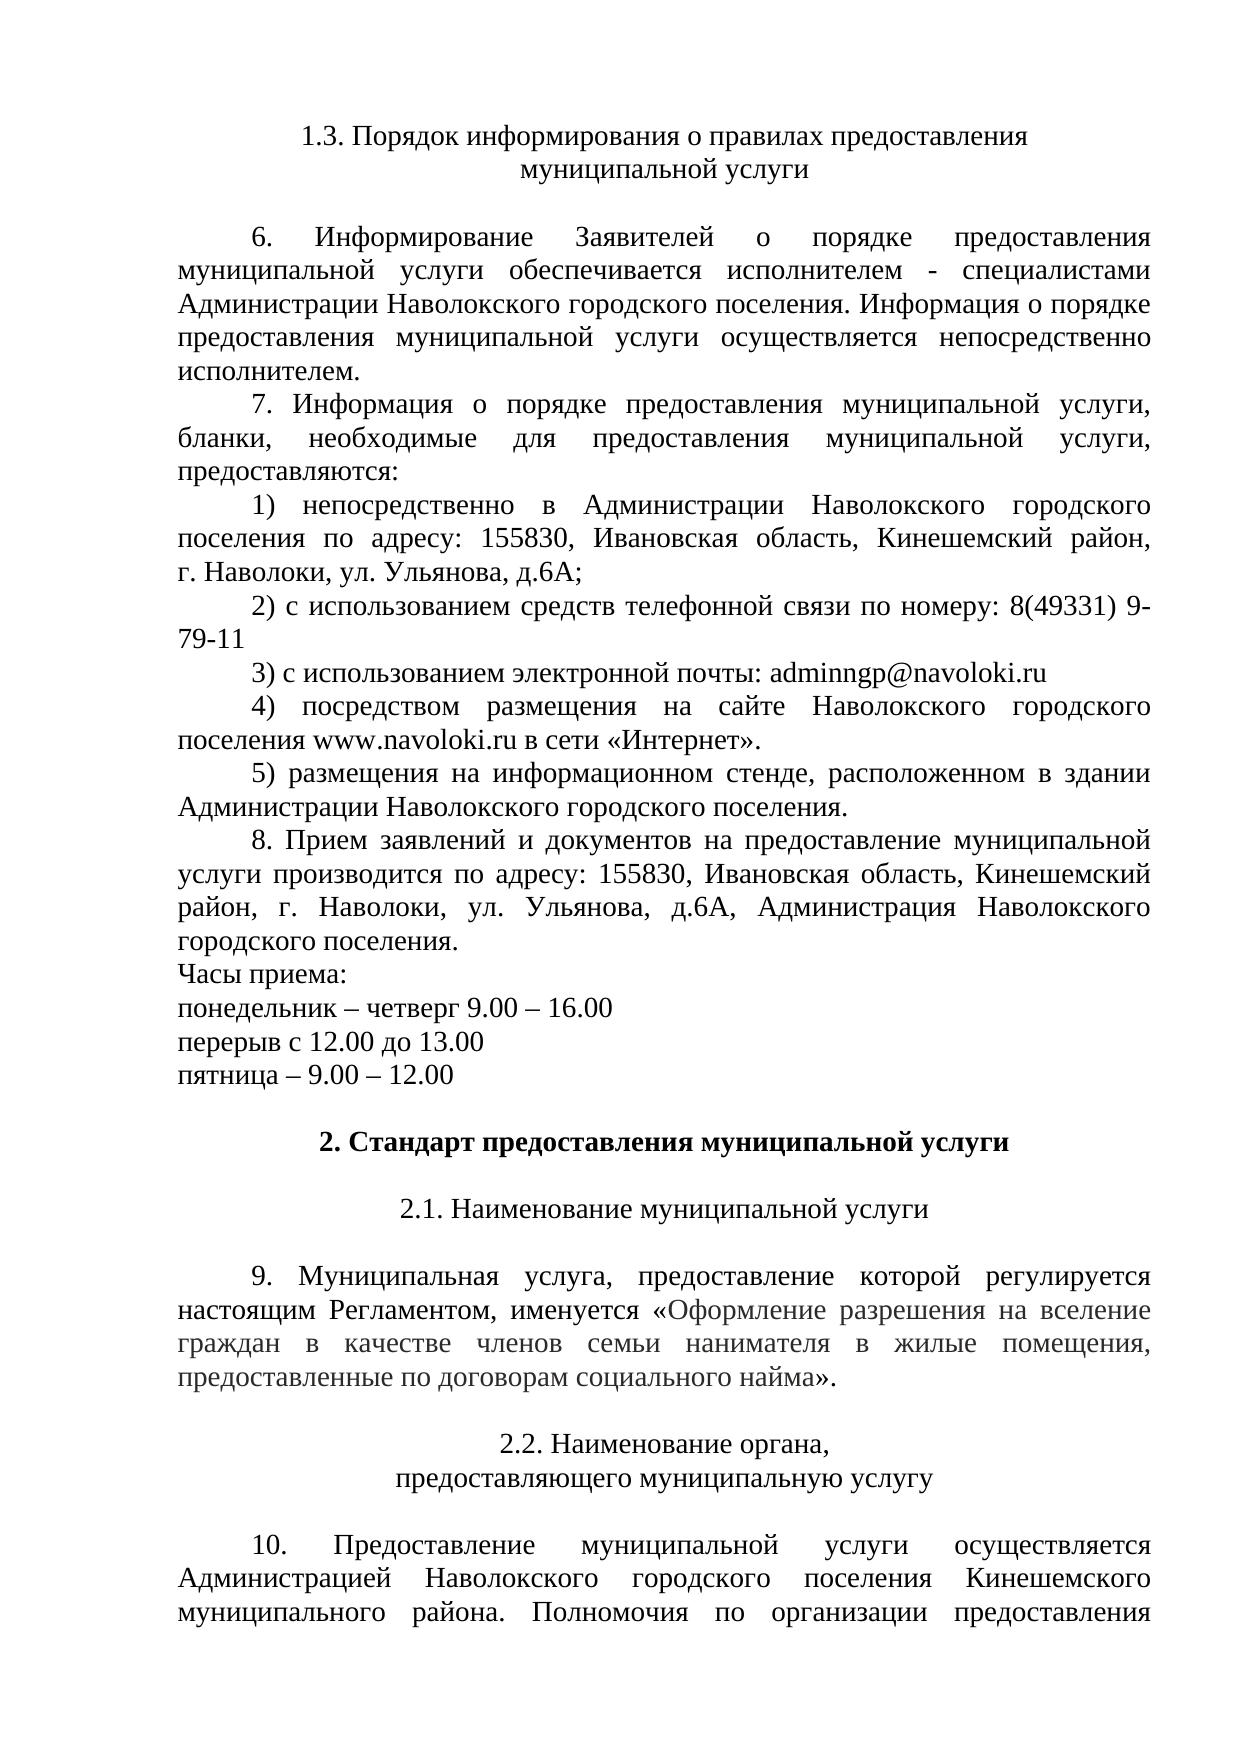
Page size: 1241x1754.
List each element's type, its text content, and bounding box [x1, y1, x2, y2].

text 2. Стандарт предоставления муниципальной услуги [177, 1124, 1152, 1158]
text предоставляющего муниципальную услугу [177, 1460, 1152, 1493]
text 2.2. Наименование органа, [177, 1426, 1152, 1460]
text 1) непосредственно в Администрации Наволокского городского поселения по адресу: 155830, Ивановская область, Кинешемский район, г. Наволоки, ул. Ульянова, д.6А; [177, 487, 1152, 588]
text 9. Муниципальная услуга, предоставление которой регулируется настоящим Регламентом, именуется «Оформление разрешения на вселение граждан в качестве членов семьи нанимателя в жилые помещения, предоставленные по договорам социального найма». [177, 1258, 1152, 1326]
text 8. Прием заявлений и документов на предоставление муниципальной услуги производится по адресу: 155830, Ивановская область, Кинешемский район, г. Наволоки, ул. Ульянова, д.6А, Администрация Наволокского городского поселения. [177, 822, 1152, 957]
text Часы приема: [177, 957, 1152, 990]
text 6. Информирование Заявителей о порядке предоставления муниципальной услуги обеспечивается исполнителем - специалистами Администрации Наволокского городского поселения. Информация о порядке предоставления муниципальной услуги осуществляется непосредственно исполнителем. [177, 219, 1152, 386]
text 2) с использованием средств телефонной связи по номеру: 8(49331) 9-79-11 [177, 588, 1152, 655]
text 5) размещения на информационном стенде, расположенном в здании Администрации Наволокского городского поселения. [177, 755, 1152, 822]
text 7. Информация о порядке предоставления муниципальной услуги, бланки, необходимые для предоставления муниципальной услуги, предоставляются: [177, 386, 1152, 487]
text 3) с использованием электронной почты: adminngp@navoloki.ru [177, 655, 1152, 688]
text понедельник – четверг 9.00 – 16.00 [177, 990, 1152, 1024]
text 1.3. Порядок информирования о правилах предоставления [177, 118, 1152, 152]
text 4) посредством размещения на сайте Наволокского городского поселения www.navoloki.ru в сети «Интернет». [177, 688, 1152, 755]
text муниципальной услуги [177, 152, 1152, 185]
text 2.1. Наименование муниципальной услуги [177, 1191, 1152, 1225]
text пятница – 9.00 – 12.00 [177, 1057, 1152, 1091]
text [177, 1527, 1152, 1627]
text перерыв с 12.00 до 13.00 [177, 1024, 1152, 1057]
